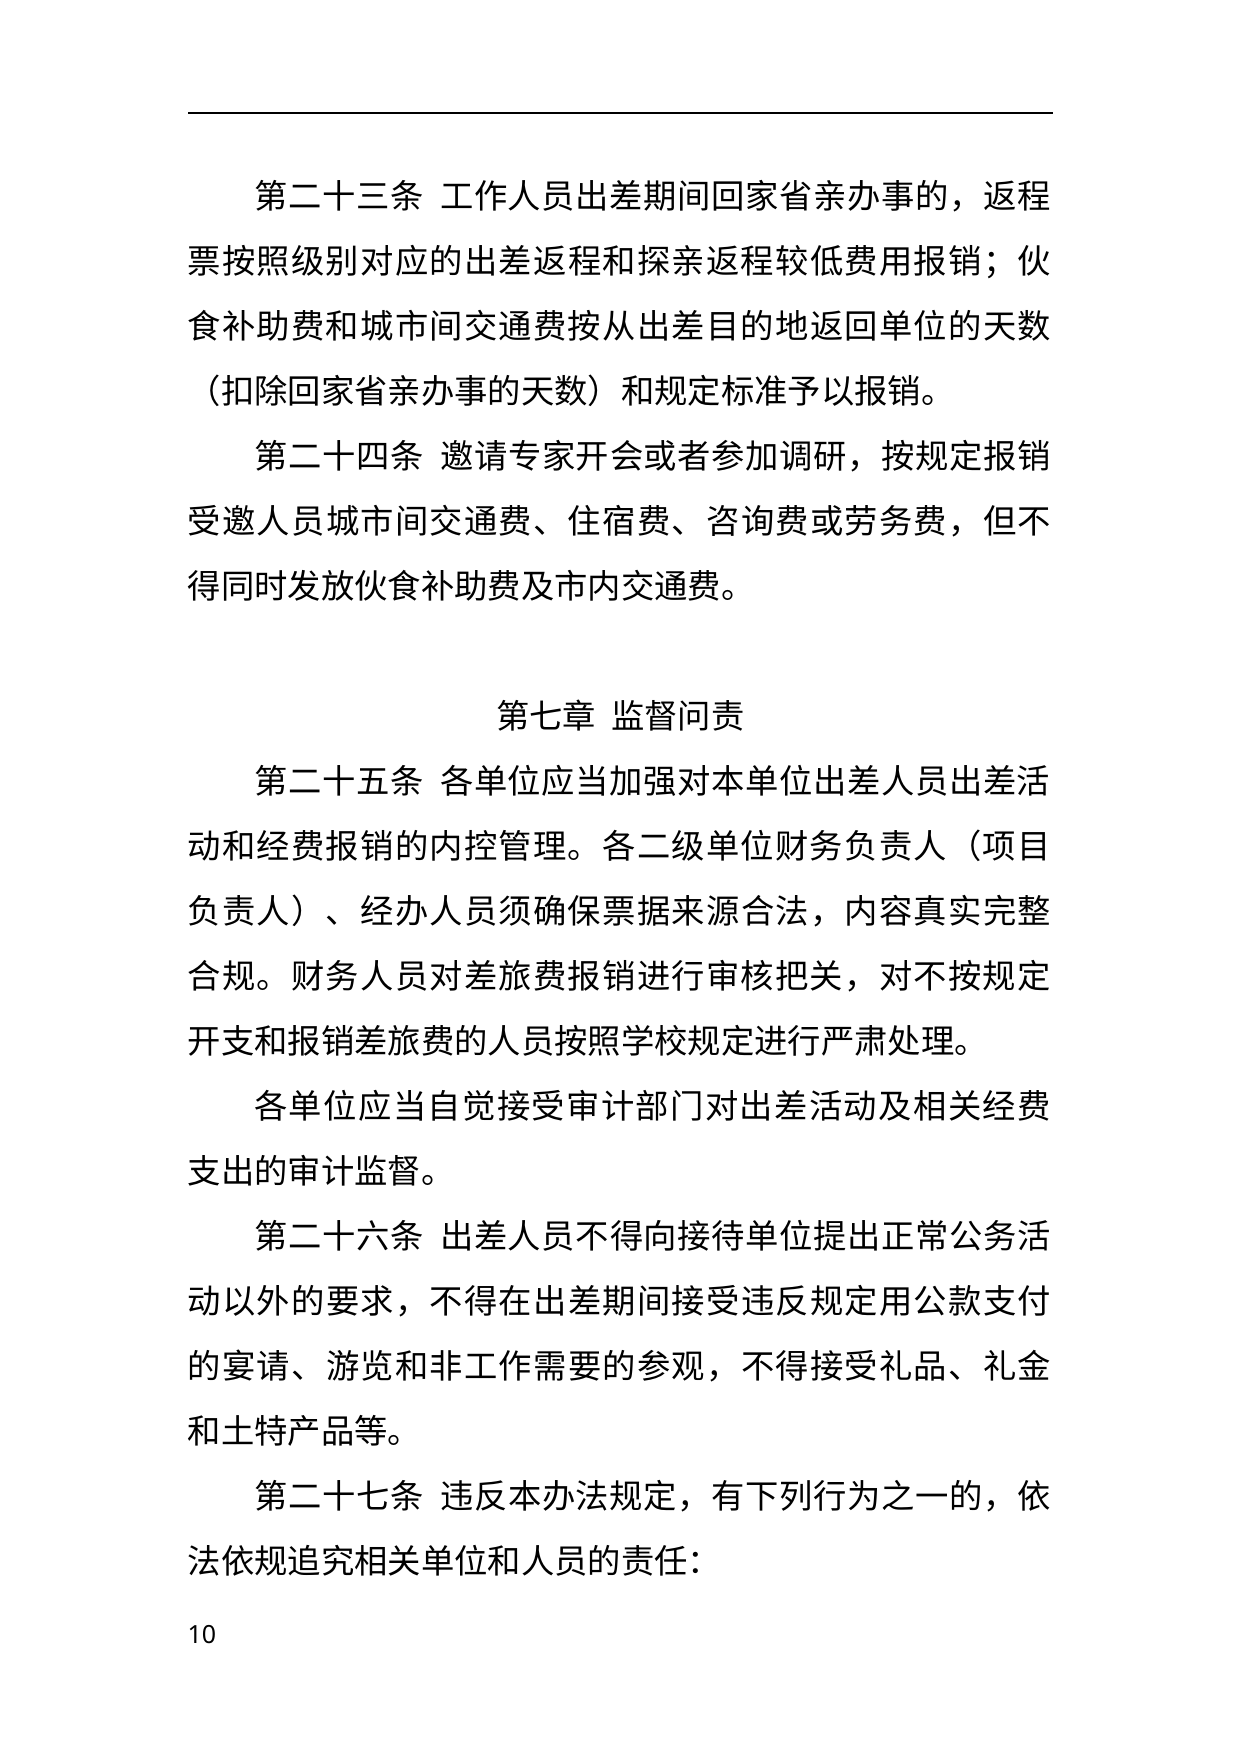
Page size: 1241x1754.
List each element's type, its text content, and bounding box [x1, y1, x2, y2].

text 第二十四条 邀请专家开会或者参加调研，按规定报销受邀人员城市间交通费、住宿费、咨询费或劳务费，但不得同时发放伙食补助费及市内交通费。 [187, 422, 1053, 617]
text 第二十七条 违反本办法规定，有下列行为之一的，依法依规追究相关单位和人员的责任： [187, 1462, 1053, 1592]
text 第二十五条 各单位应当加强对本单位出差人员出差活动和经费报销的内控管理。各二级单位财务负责人（项目负责人）、经办人员须确保票据来源合法，内容真实完整、合规。财务人员对差旅费报销进行审核把关，对不按规定开支和报销差旅费的人员按照学校规定进行严肃处理。 [187, 747, 1053, 1072]
text 第二十三条 工作人员出差期间回家省亲办事的，返程票按照级别对应的出差返程和探亲返程较低费用报销；伙食补助费和城市间交通费按从出差目的地返回单位的天数（扣除回家省亲办事的天数）和规定标准予以报销。 [187, 162, 1053, 422]
text 第七章 监督问责 [187, 682, 1053, 747]
text 各单位应当自觉接受审计部门对出差活动及相关经费支出的审计监督。 [187, 1072, 1053, 1202]
text 第二十六条 出差人员不得向接待单位提出正常公务活动以外的要求，不得在出差期间接受违反规定用公款支付的宴请、游览和非工作需要的参观，不得接受礼品、礼金和土特产品等。 [187, 1202, 1053, 1462]
